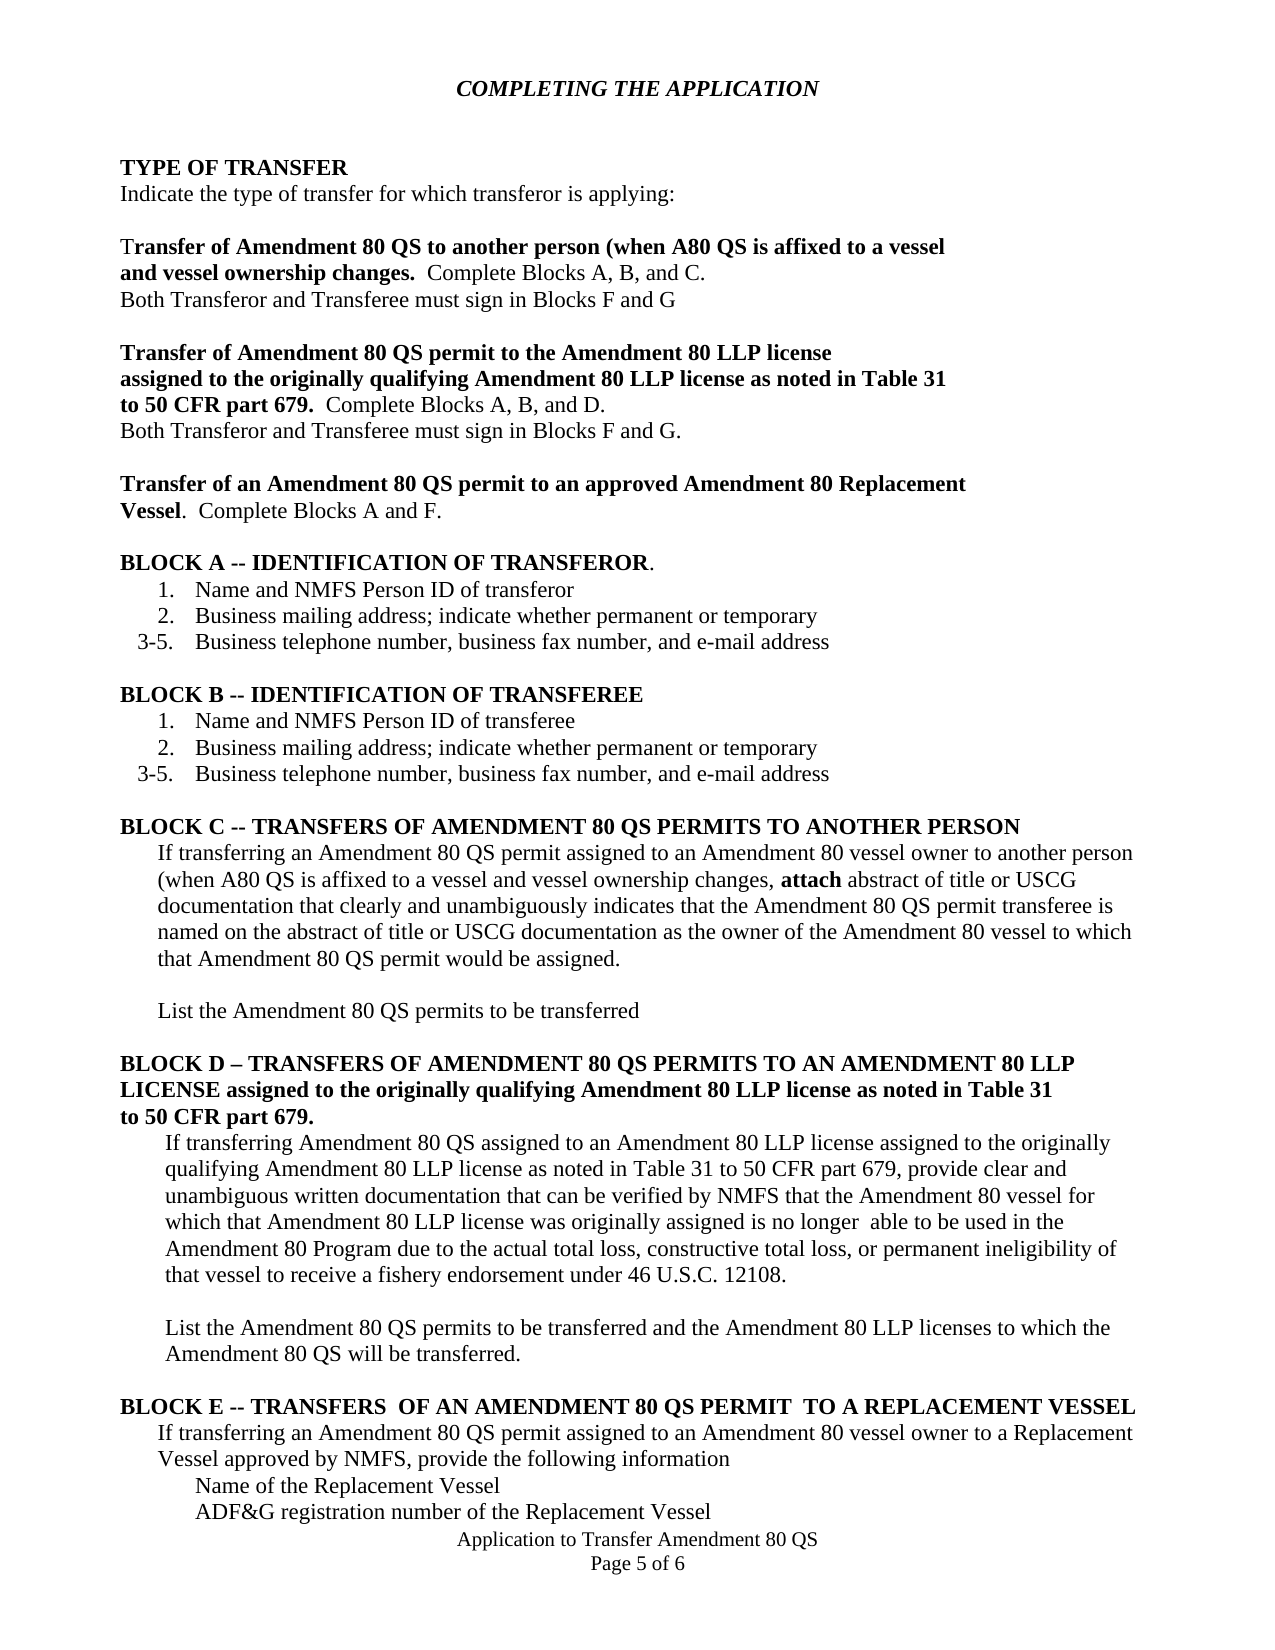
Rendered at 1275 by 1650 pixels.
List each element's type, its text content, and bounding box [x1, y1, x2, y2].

text 1. Name and NMFS Person ID of transferee [120, 707, 1155, 734]
text BLOCK D – TRANSFERS OF AMENDMENT 80 QS PERMITS TO AN AMENDMENT 80 LLP LICENSE assigned to the originally qualifying Amendment 80 LLP license as noted in Table 31 [120, 1050, 1155, 1103]
text If transferring an Amendment 80 QS permit assigned to an Amendment 80 vessel owner to a Replacement [120, 1419, 1155, 1445]
text Name of the Replacement Vessel [120, 1472, 1155, 1498]
text If transferring an Amendment 80 QS permit assigned to an Amendment 80 vessel owner to another person (when A80 QS is affixed to a vessel and vessel ownership changes, attach abstract of title or USCG documentation that clearly and unambiguously indicates that the Amendment 80 QS permit transferee is named on the abstract of title or USCG documentation as the owner of the Amendment 80 vessel to which that Amendment 80 QS permit would be assigned. [157, 839, 1155, 971]
text BLOCK A -- IDENTIFICATION OF TRANSFEROR. [120, 549, 1155, 576]
text to 50 CFR part 679. [120, 1103, 1155, 1129]
text 3-5. Business telephone number, business fax number, and e-mail address [120, 760, 1155, 787]
text If transferring Amendment 80 QS assigned to an Amendment 80 LLP license assigned to the originally qualifying Amendment 80 LLP license as noted in Table 31 to 50 CFR part 679, provide clear and unambiguous written documentation that can be verified by NMFS that the Amendment 80 vessel for which that Amendment 80 LLP license was originally assigned is no longer able to be used in the Amendment 80 Program due to the actual total loss, constructive total loss, or permanent ineligibility of that vessel to receive a fishery endorsement under 46 U.S.C. 12108. [165, 1129, 1155, 1287]
text Both Transferor and Transferee must sign in Blocks F and G [120, 286, 1155, 312]
text assigned to the originally qualifying Amendment 80 LLP license as noted in Table 31 [120, 365, 1155, 391]
text 3-5. Business telephone number, business fax number, and e-mail address [120, 628, 1155, 655]
text 2. Business mailing address; indicate whether permanent or temporary [120, 602, 1155, 628]
text to 50 CFR part 679. Complete Blocks A, B, and D. [120, 391, 1155, 418]
text Vessel approved by NMFS, provide the following information [120, 1445, 1155, 1472]
text BLOCK C -- TRANSFERS OF AMENDMENT 80 QS PERMITS TO ANOTHER PERSON [120, 813, 1155, 839]
text BLOCK B -- IDENTIFICATION OF TRANSFEREE [120, 681, 1155, 707]
text and vessel ownership changes. Complete Blocks A, B, and C. [120, 259, 1155, 286]
text Transfer of Amendment 80 QS to another person (when A80 QS is affixed to a vessel [120, 233, 1155, 259]
text ADF&G registration number of the Replacement Vessel [120, 1498, 1155, 1524]
text TYPE OF TRANSFER [120, 154, 1155, 180]
text Vessel. Complete Blocks A and F. [120, 497, 1155, 523]
text BLOCK E -- TRANSFERS OF AN AMENDMENT 80 QS PERMIT TO A REPLACEMENT VESSEL [120, 1393, 1155, 1419]
text List the Amendment 80 QS permits to be transferred [120, 997, 1155, 1024]
text Transfer of Amendment 80 QS permit to the Amendment 80 LLP license [120, 338, 1155, 365]
text Indicate the type of transfer for which transferor is applying: [120, 180, 1155, 207]
text Both Transferor and Transferee must sign in Blocks F and G. [120, 418, 1155, 444]
text Transfer of an Amendment 80 QS permit to an approved Amendment 80 Replacement [120, 470, 1155, 497]
text List the Amendment 80 QS permits to be transferred and the Amendment 80 LLP licenses to which the Amendment 80 QS will be transferred. [165, 1314, 1155, 1366]
text COMPLETING THE APPLICATION [120, 75, 1155, 101]
text 1. Name and NMFS Person ID of transferor [120, 576, 1155, 602]
text 2. Business mailing address; indicate whether permanent or temporary [120, 734, 1155, 760]
